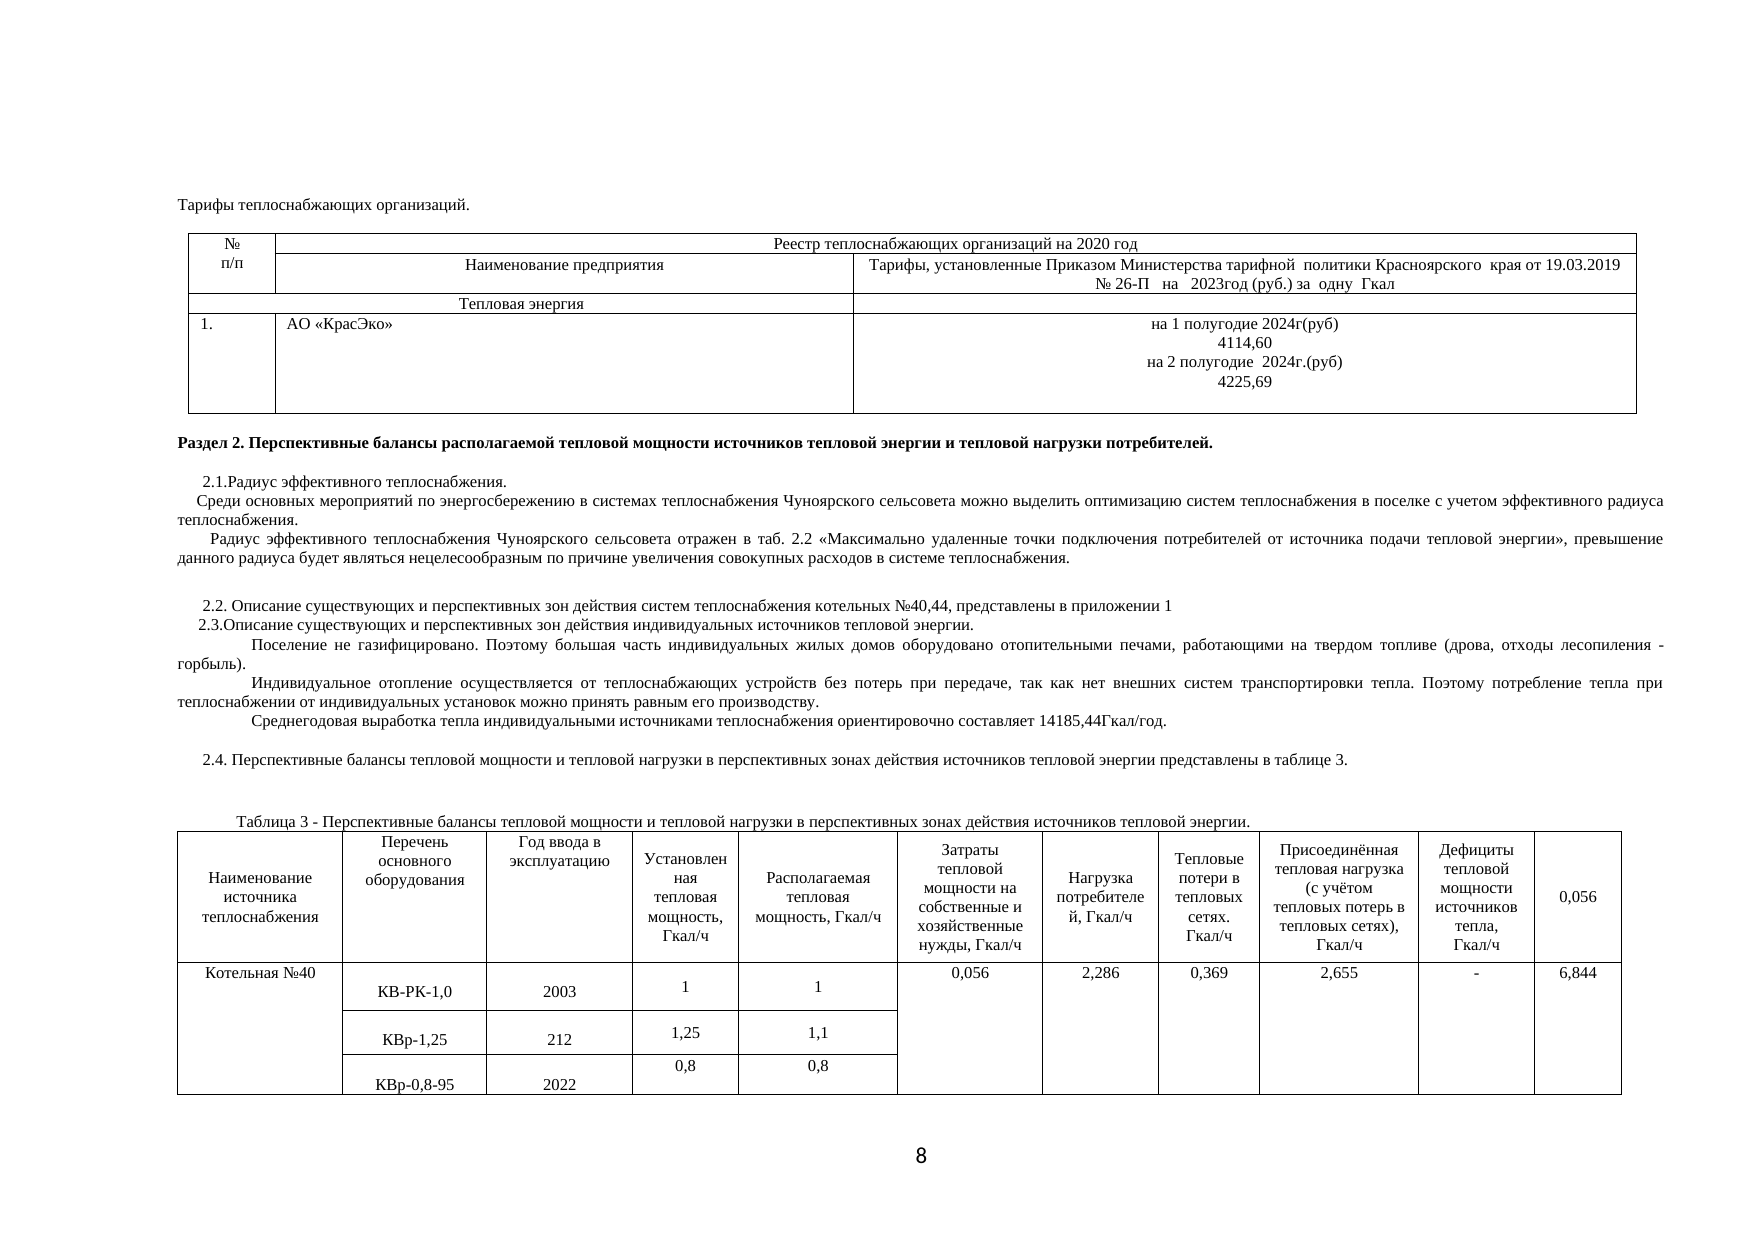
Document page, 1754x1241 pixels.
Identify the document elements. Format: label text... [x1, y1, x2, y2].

table_header 0,056 [1535, 832, 1621, 962]
text Среднегодовая выработка тепла индивидуальными источниками теплоснабжения ориентировочно составляет 14185,44Гкал/год. [177, 711, 1665, 730]
table_header Установленная тепловая мощность, Гкал/ч [633, 832, 738, 962]
table_cell 1. [189, 314, 275, 413]
table_header Тепловые потери в тепловых сетях. Гкал/ч [1159, 832, 1259, 962]
table_header № п/п [189, 234, 275, 293]
text Раздел 2. Перспективные балансы располагаемой тепловой мощности источников тепловой энергии и тепловой нагрузки потребителей. [177, 433, 1665, 452]
text 2.1.Радиус эффективного теплоснабжения. [177, 471, 1665, 491]
table_cell КВр-1,25 [343, 1011, 486, 1054]
table_cell 2,655 [1260, 963, 1418, 1094]
table_header Наименование источника теплоснабжения [178, 832, 342, 962]
table_cell 1 [739, 963, 897, 1010]
table_cell Тарифы, установленные Приказом Министерства тарифной политики Красноярского края от 19.03.2019 № 26-П на 2023год (руб.) за одну Гкал [854, 254, 1636, 293]
table_cell 1,1 [739, 1011, 897, 1054]
table_header Реестр теплоснабжающих организаций на 2020 год [276, 234, 1636, 253]
table_header Присоединённая тепловая нагрузка (с учётом тепловых потерь в тепловых сетях), Гкал/ч [1260, 832, 1418, 962]
table_cell - [1419, 963, 1534, 1094]
table_cell 2022 [487, 1055, 632, 1094]
text 2.4. Перспективные балансы тепловой мощности и тепловой нагрузки в перспективных зонах действия источников тепловой энергии представлены в таблице 3. [177, 749, 1665, 768]
text 2.2. Описание существующих и перспективных зон действия систем теплоснабжения котельных №40,44, представлены в приложении 1 [177, 596, 1665, 615]
table_header Дефициты тепловой мощности источников тепла, Гкал/ч [1419, 832, 1534, 962]
table_cell Тепловая энергия [189, 294, 853, 313]
table_header Нагрузка потребителей, Гкал/ч [1043, 832, 1158, 962]
table_header Затраты тепловой мощности на собственные и хозяйственные нужды, Гкал/ч [898, 832, 1042, 962]
table_cell КВ-РК-1,0 [343, 963, 486, 1010]
text 2.3.Описание существующих и перспективных зон действия индивидуальных источников тепловой энергии. [177, 615, 1665, 634]
table_cell [854, 294, 1636, 313]
table_cell 6,844 [1535, 963, 1621, 1094]
table_cell 0,056 [898, 963, 1042, 1094]
table_cell 2003 [487, 963, 632, 1010]
text Поселение не газифицировано. Поэтому большая часть индивидуальных жилых домов оборудовано отопительными печами, работающими на твердом топливе (дрова, отходы лесопиления - горбыль). [177, 634, 1665, 673]
text Индивидуальное отопление осуществляется от теплоснабжающих устройств без потерь при передаче, так как нет внешних систем транспортировки тепла. Поэтому потребление тепла при теплоснабжении от индивидуальных установок можно принять равным его производству. [177, 673, 1665, 711]
table_cell 0,8 [633, 1055, 738, 1094]
table_header Располагаемая тепловая мощность, Гкал/ч [739, 832, 897, 962]
text Тарифы теплоснабжающих организаций. [177, 195, 1665, 214]
table_cell Котельная №40 [178, 963, 342, 1094]
table_cell 2,286 [1043, 963, 1158, 1094]
table_header Год ввода в эксплуатацию [487, 832, 632, 962]
table_cell 1,25 [633, 1011, 738, 1054]
text Таблица 3 - Перспективные балансы тепловой мощности и тепловой нагрузки в перспективных зонах действия источников тепловой энергии. [177, 812, 1665, 831]
table_cell АО «КрасЭко» [276, 314, 853, 413]
table_cell 0,369 [1159, 963, 1259, 1094]
table_cell КВр-0,8-95 [343, 1055, 486, 1094]
text Радиус эффективного теплоснабжения Чуноярского сельсовета отражен в таб. 2.2 «Максимально удаленные точки подключения потребителей от источника подачи тепловой энергии», превышение данного радиуса будет являться нецелесообразным по причине увеличения совокупных расходов в системе теплоснабжения. [177, 529, 1665, 567]
table_cell 0,8 [739, 1055, 897, 1094]
text Среди основных мероприятий по энергосбережению в системах теплоснабжения Чуноярского сельсовета можно выделить оптимизацию систем теплоснабжения в поселке с учетом эффективного радиуса теплоснабжения. [177, 491, 1665, 529]
table_cell на 1 полугодие 2024г(руб) 4114,60 на 2 полугодие 2024г.(руб) 4225,69 [854, 314, 1636, 413]
table_header Перечень основного оборудования [343, 832, 486, 962]
table_cell 1 [633, 963, 738, 1010]
table_cell Наименование предприятия [276, 254, 853, 293]
table_cell 212 [487, 1011, 632, 1054]
